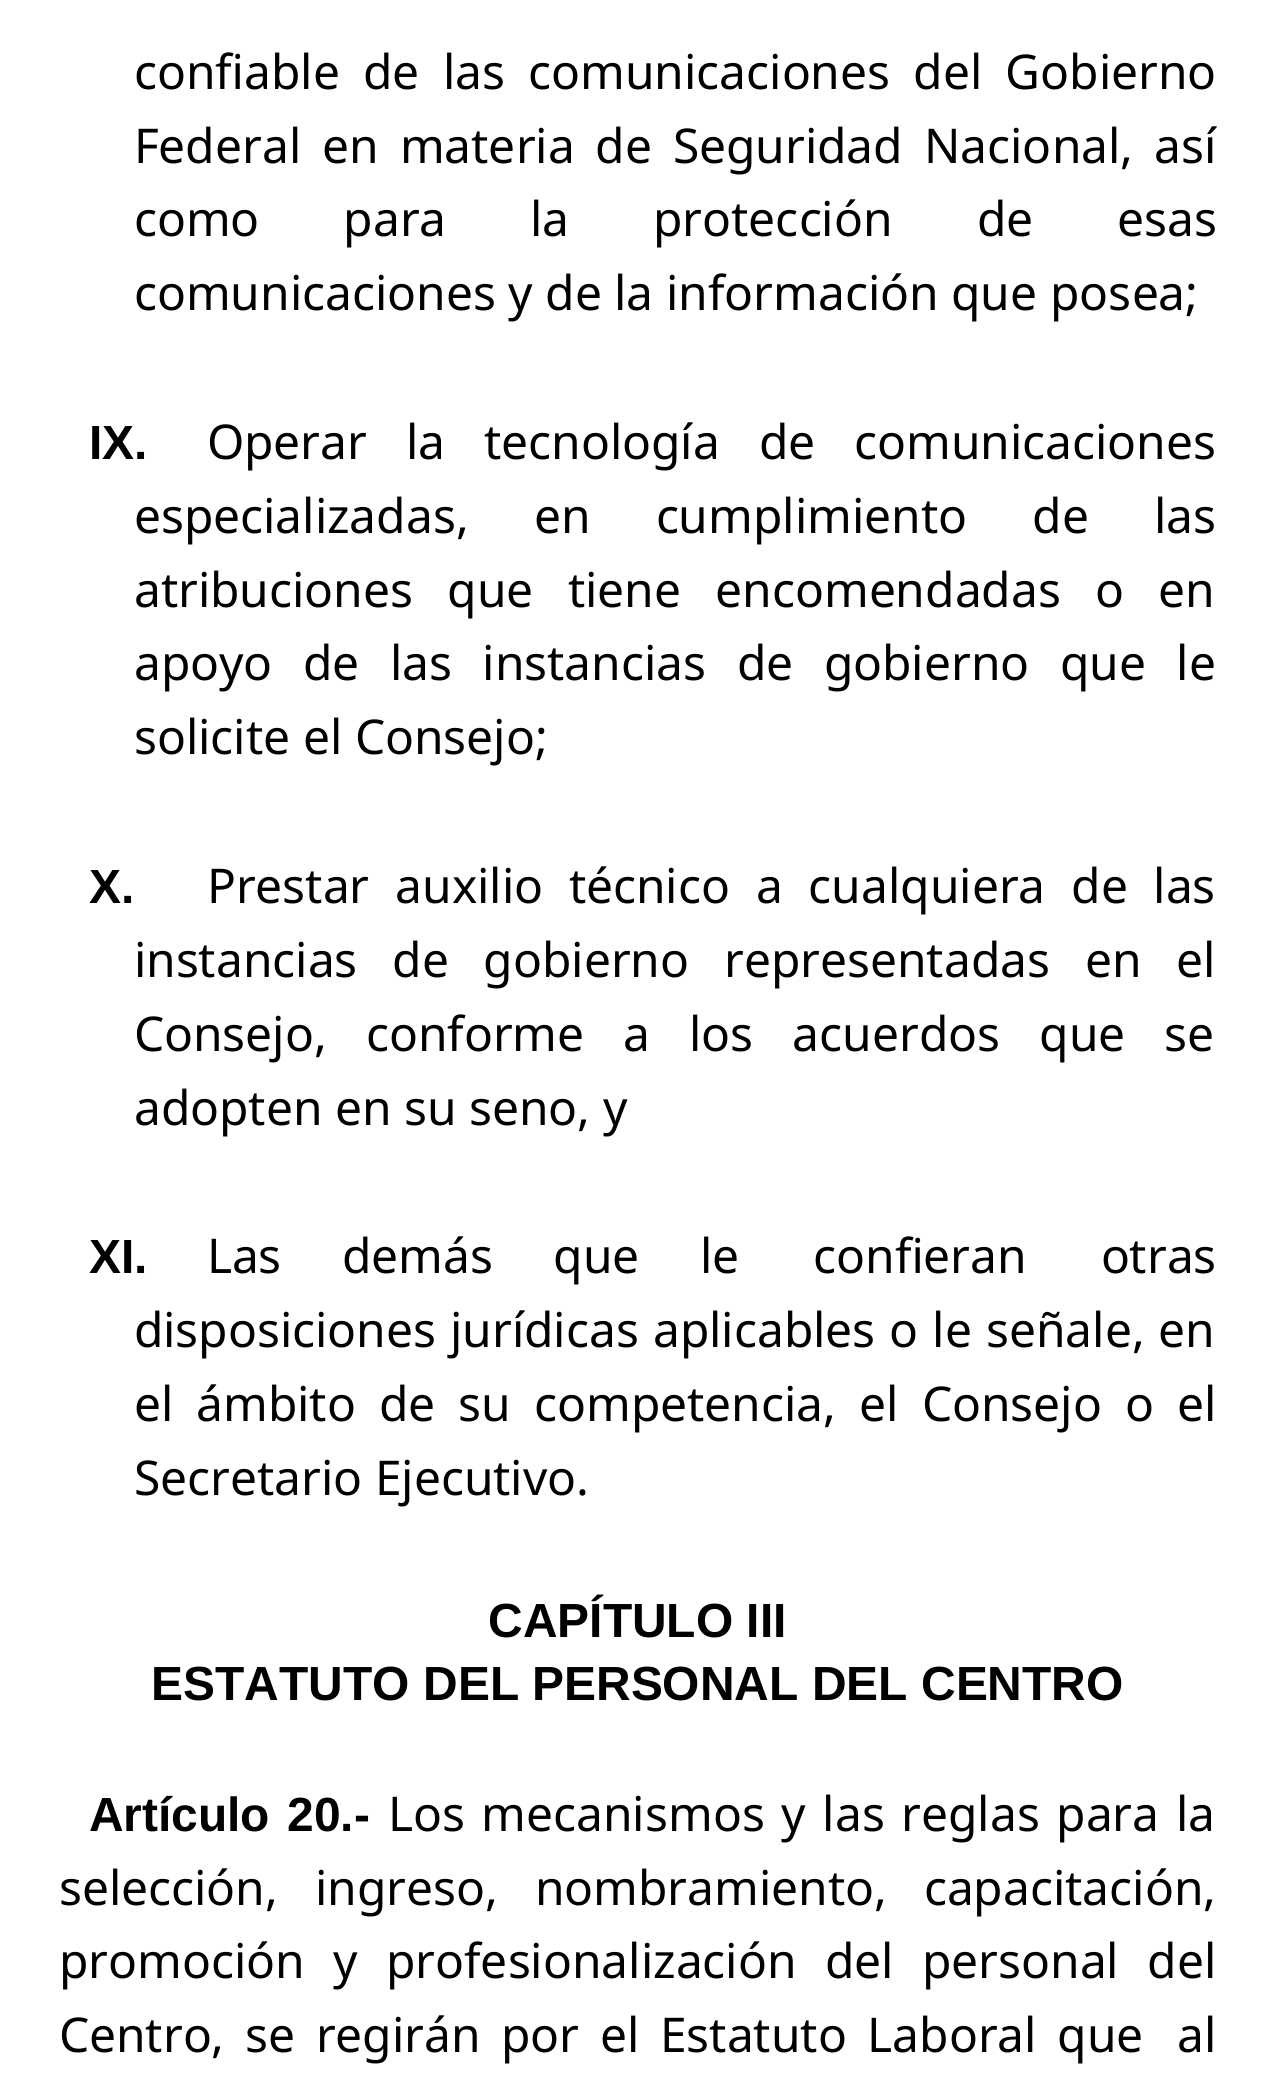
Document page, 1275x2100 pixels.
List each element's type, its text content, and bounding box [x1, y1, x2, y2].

list Las demás que le confieran otras disposiciones jurídicas aplicables o le señale, en el ámbito de su competencia, el Consejo o el Secretario Ejecutivo. [89, 1223, 1217, 1509]
list Operar la tecnología de comunicaciones especializadas, en cumplimiento de las atribuciones que tiene encomendadas o en apoyo de las instancias de gobierno que le solicite el Consejo; [89, 408, 1216, 768]
list Prestar auxilio técnico a cualquiera de las instancias de gobierno representadas en el Consejo, conforme a los acuerdos que se adopten en su seno, y [89, 852, 1216, 1139]
text CAPÍTULO III [58, 1593, 1217, 1648]
text ESTATUTO DEL PERSONAL DEL CENTRO [58, 1655, 1217, 1710]
text confiable de las comunicaciones del Gobierno Federal en materia de Seguridad Nacional, así como para la protección de esas comunicaciones y de la información que posea; [134, 38, 1217, 324]
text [59, 1780, 1216, 2067]
